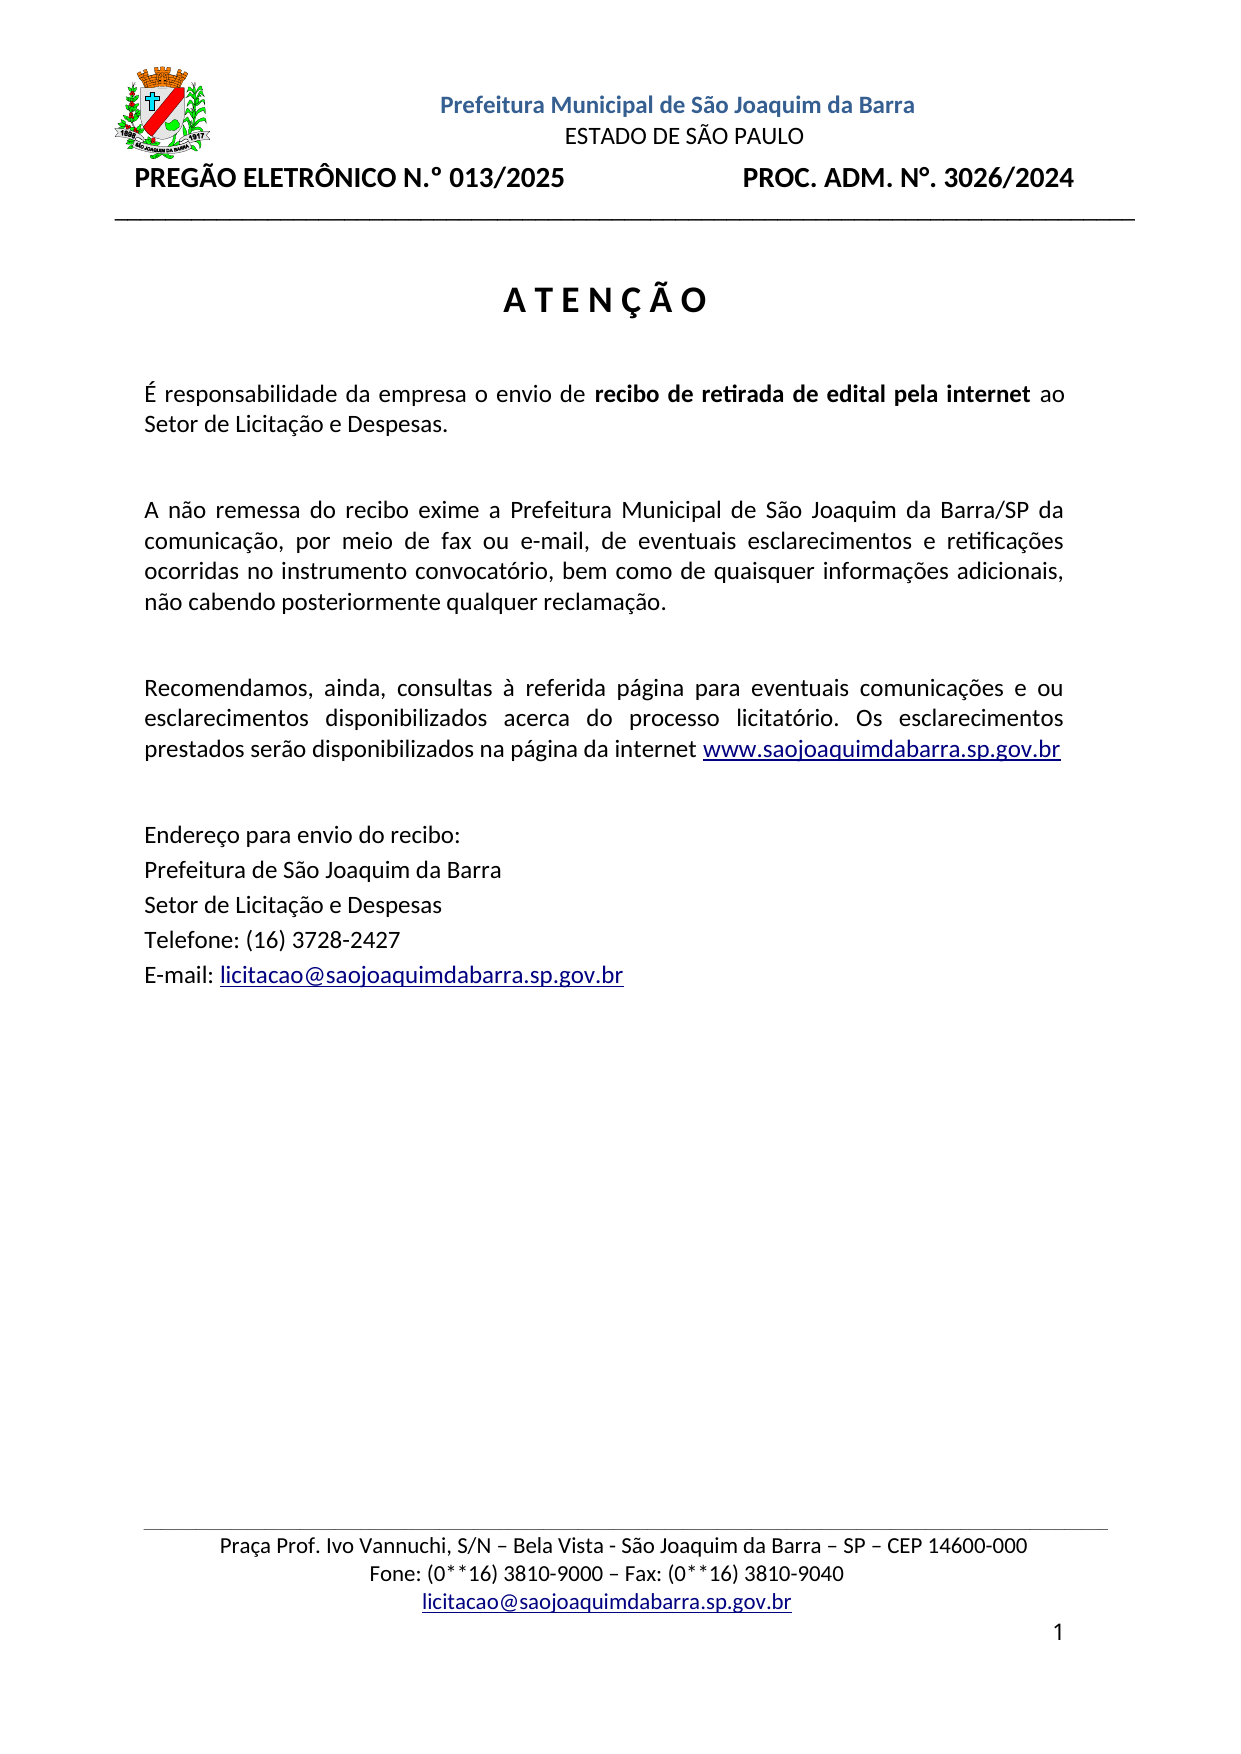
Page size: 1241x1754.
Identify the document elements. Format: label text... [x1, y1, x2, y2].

text Setor de Licitação e Despesas [144, 889, 1065, 919]
text Prefeitura de São Joaquim da Barra [144, 854, 1065, 884]
text Recomendamos, ainda, consultas à referida página para eventuais comunicações e ou esclarecimentos disponibilizados acerca do processo licitatório. Os esclarecimentos prestados serão disponibilizados na página da internet www.saojoaquimdabarra.sp.gov.br [144, 672, 1065, 763]
text E-mail: licitacao@saojoaquimdabarra.sp.gov.br [144, 960, 1065, 990]
text Endereço para envio do recibo: [144, 819, 1065, 849]
subtitle A T E N Ç Ã O [144, 276, 1065, 322]
text A não remessa do recibo exime a Prefeitura Municipal de São Joaquim da Barra/SP da comunicação, por meio de fax ou e-mail, de eventuais esclarecimentos e retificações ocorridas no instrumento convocatório, bem como de quaisquer informações adicionais, não cabendo posteriormente qualquer reclamação. [144, 494, 1065, 616]
text Telefone: (16) 3728-2427 [144, 924, 1065, 954]
text É responsabilidade da empresa o envio de recibo de retirada de edital pela internet ao Setor de Licitação e Despesas. [144, 378, 1065, 439]
